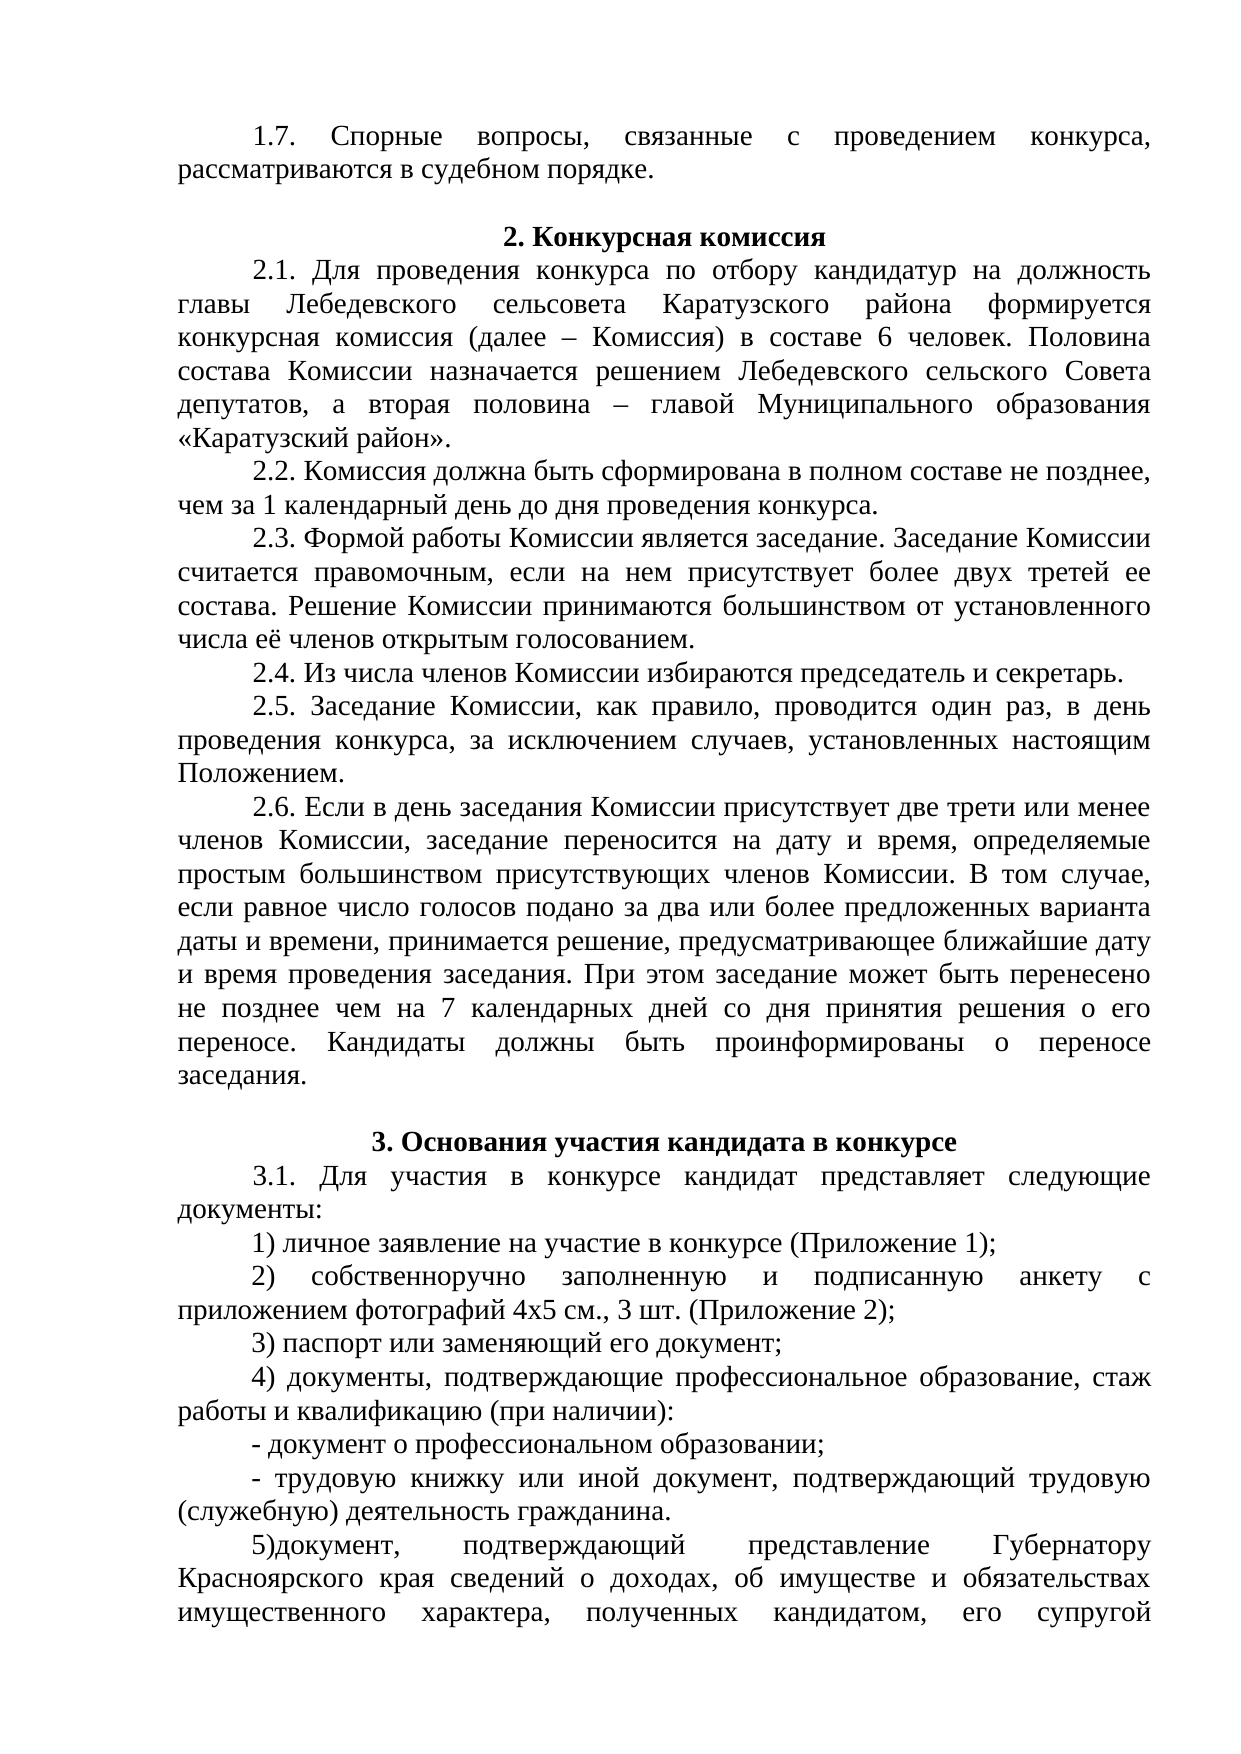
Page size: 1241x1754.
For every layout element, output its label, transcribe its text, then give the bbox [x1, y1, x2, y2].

text - документ о профессиональном образовании; [177, 1426, 1152, 1460]
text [177, 1527, 1152, 1627]
text 4) документы, подтверждающие профессиональное образование, стаж работы и квалификацию (при наличии): [177, 1359, 1152, 1426]
text 2.6. Если в день заседания Комиссии присутствует две трети или менее членов Комиссии, заседание переносится на дату и время, определяемые простым большинством присутствующих членов Комиссии. В том случае, если равное число голосов подано за два или более предложенных варианта даты и времени, принимается решение, предусматривающее ближайшие дату и время проведения заседания. При этом заседание может быть перенесено не позднее чем на 7 календарных дней со дня принятия решения о его переносе. Кандидаты должны быть проинформированы о переносе заседания. [177, 789, 1152, 1091]
text 3.1. Для участия в конкурсе кандидат представляет следующие документы: [177, 1158, 1152, 1225]
text - трудовую книжку или иной документ, подтверждающий трудовую (служебную) деятельность гражданина. [177, 1460, 1152, 1527]
text 2) собственноручно заполненную и подписанную анкету с приложением фотографий 4х5 см., 3 шт. (Приложение 2); [177, 1258, 1152, 1326]
text 3. Основания участия кандидата в конкурсе [177, 1124, 1152, 1158]
text 2.4. Из числа членов Комиссии избираются председатель и секретарь. [177, 655, 1152, 688]
text 2. Конкурсная комиссия [177, 219, 1152, 252]
text 1) личное заявление на участие в конкурсе (Приложение 1); [177, 1225, 1152, 1258]
text 2.3. Формой работы Комиссии является заседание. Заседание Комиссии считается правомочным, если на нем присутствует более двух третей ее состава. Решение Комиссии принимаются большинством от установленного числа её членов открытым голосованием. [177, 521, 1152, 655]
text 1.7. Спорные вопросы, связанные с проведением конкурса, рассматриваются в судебном порядке. [177, 118, 1152, 185]
text 3) паспорт или заменяющий его документ; [177, 1326, 1152, 1359]
text 2.1. Для проведения конкурса по отбору кандидатур на должность главы Лебедевского сельсовета Каратузского района формируется конкурсная комиссия (далее – Комиссия) в составе 6 человек. Половина состава Комиссии назначается решением Лебедевского сельского Совета депутатов, а вторая половина – главой Муниципального образования «Каратузский район». [177, 252, 1152, 453]
text 2.2. Комиссия должна быть сформирована в полном составе не позднее, чем за 1 календарный день до дня проведения конкурса. [177, 453, 1152, 521]
text 2.5. Заседание Комиссии, как правило, проводится один раз, в день проведения конкурса, за исключением случаев, установленных настоящим Положением. [177, 688, 1152, 789]
